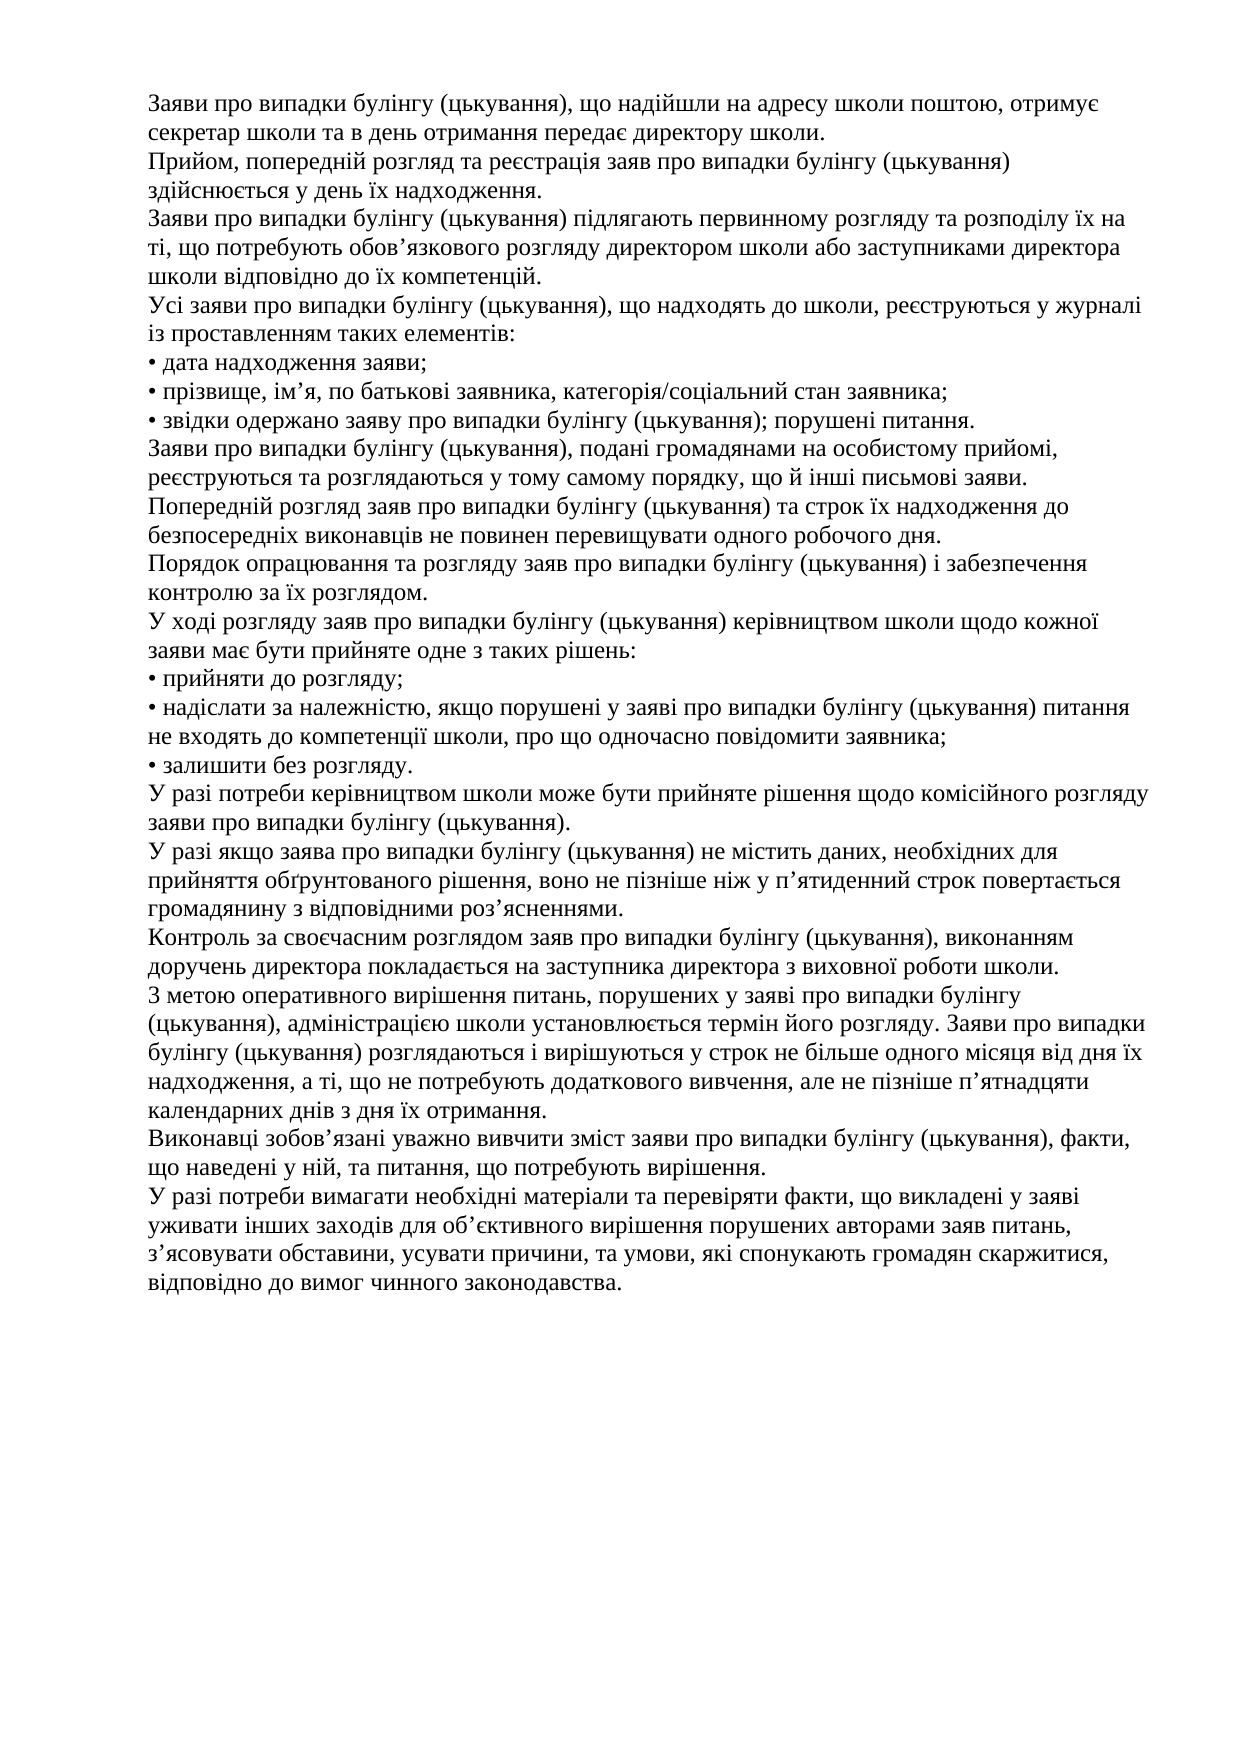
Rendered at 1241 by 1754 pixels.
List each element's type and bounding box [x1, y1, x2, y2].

text [148, 88, 1152, 1296]
